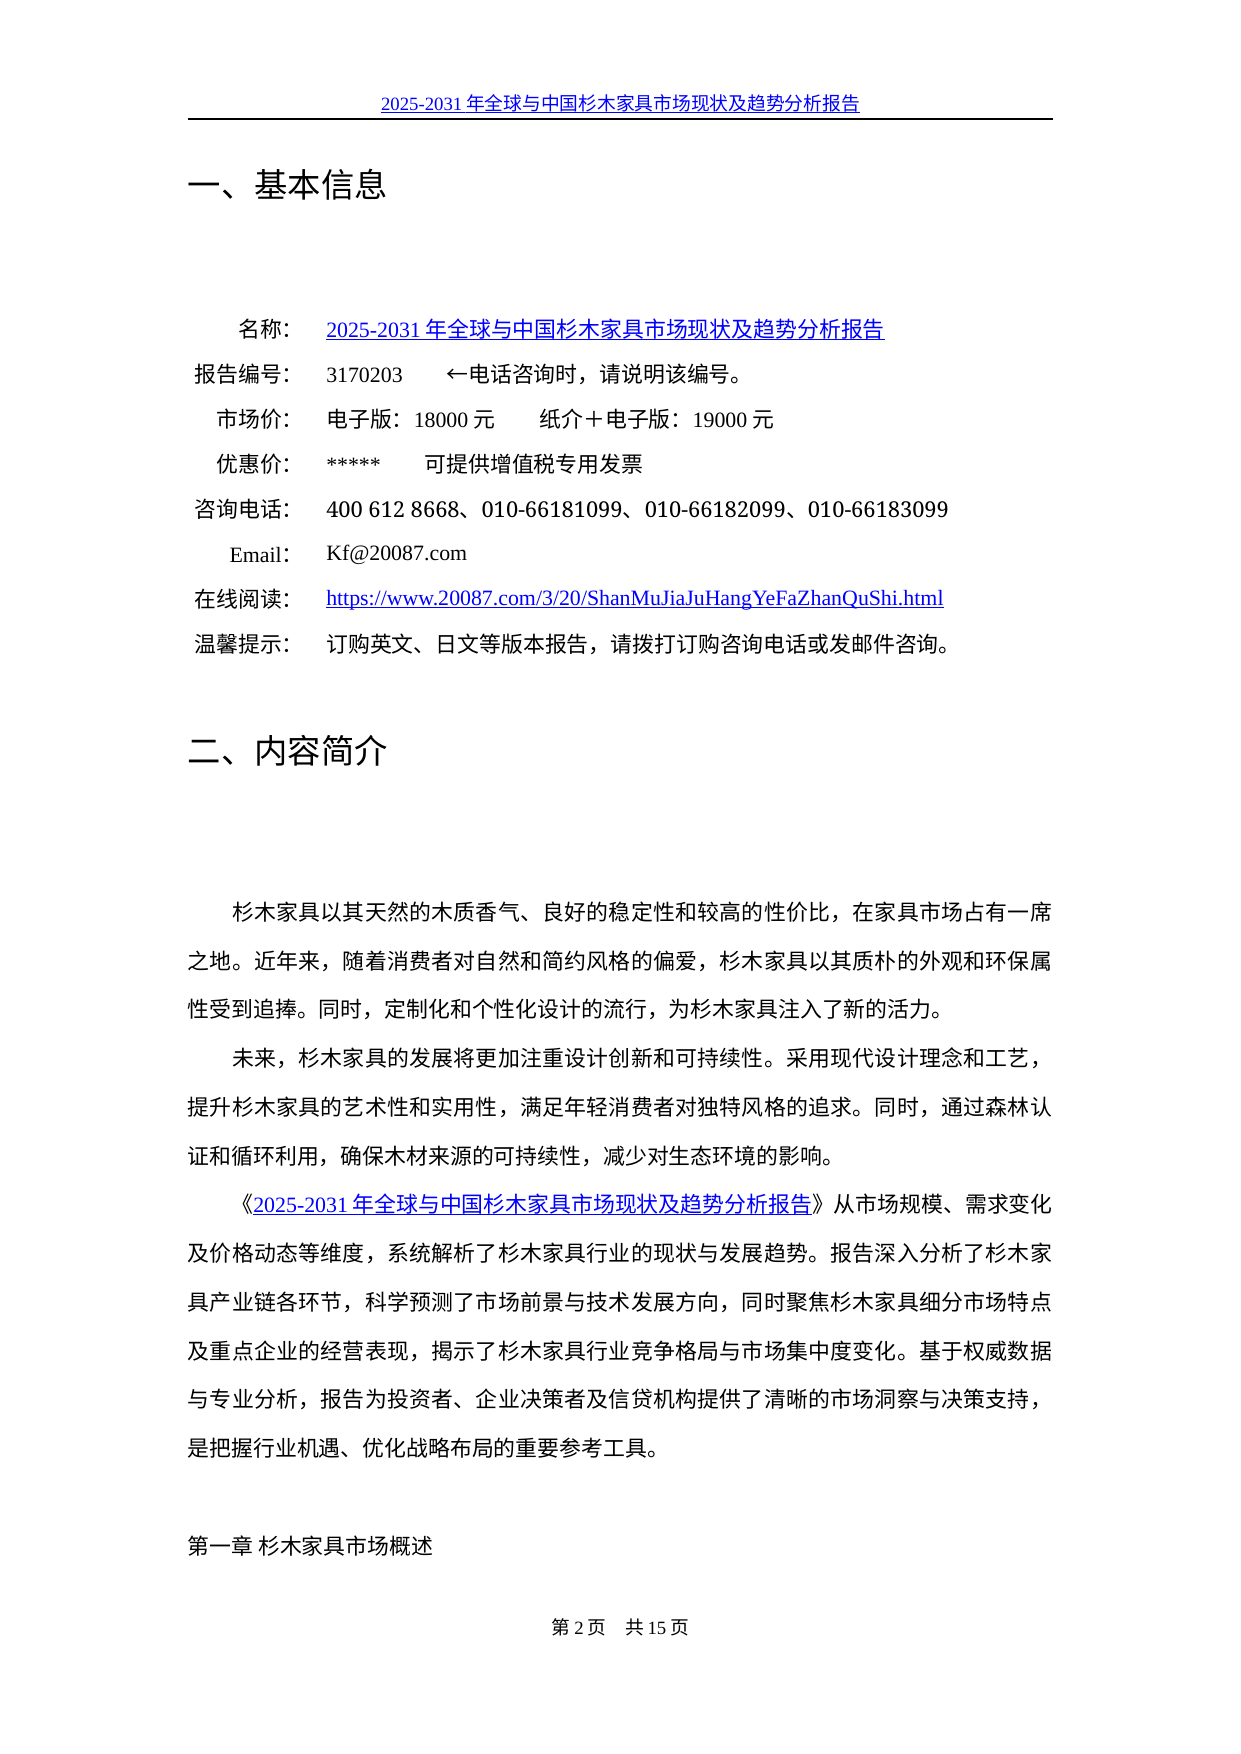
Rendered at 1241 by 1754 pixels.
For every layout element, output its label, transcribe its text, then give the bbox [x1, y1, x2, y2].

table_header 2025-2031年全球与中国杉木家具市场现状及趋势分析报告 [315, 312, 1073, 357]
table_header 名称： [167, 312, 315, 357]
table_cell 400 612 8668、010-66181099、010-66182099、010-66183099 [315, 492, 1073, 537]
title 二、内容简介 [187, 717, 1053, 782]
table_cell 市场价： [167, 402, 315, 447]
table_cell 报告编号： [167, 357, 315, 402]
table_cell 3170203 ←电话咨询时，请说明该编号。 [315, 357, 1073, 402]
title 一、基本信息 [187, 150, 1053, 215]
table_cell 优惠价： [167, 447, 315, 492]
table_cell 咨询电话： [167, 492, 315, 537]
table_cell 在线阅读： [167, 582, 315, 627]
table_cell 订购英文、日文等版本报告，请拨打订购咨询电话或发邮件咨询。 [315, 627, 1073, 672]
table_cell Email： [167, 537, 315, 582]
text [187, 894, 1053, 1561]
table_cell [315, 582, 1073, 627]
table_cell ***** 可提供增值税专用发票 [315, 447, 1073, 492]
table_cell 电子版：18000 元 纸介＋电子版：19000 元 [315, 402, 1073, 447]
table_cell Kf@20087.com [315, 537, 1073, 582]
table_cell 温馨提示： [167, 627, 315, 672]
